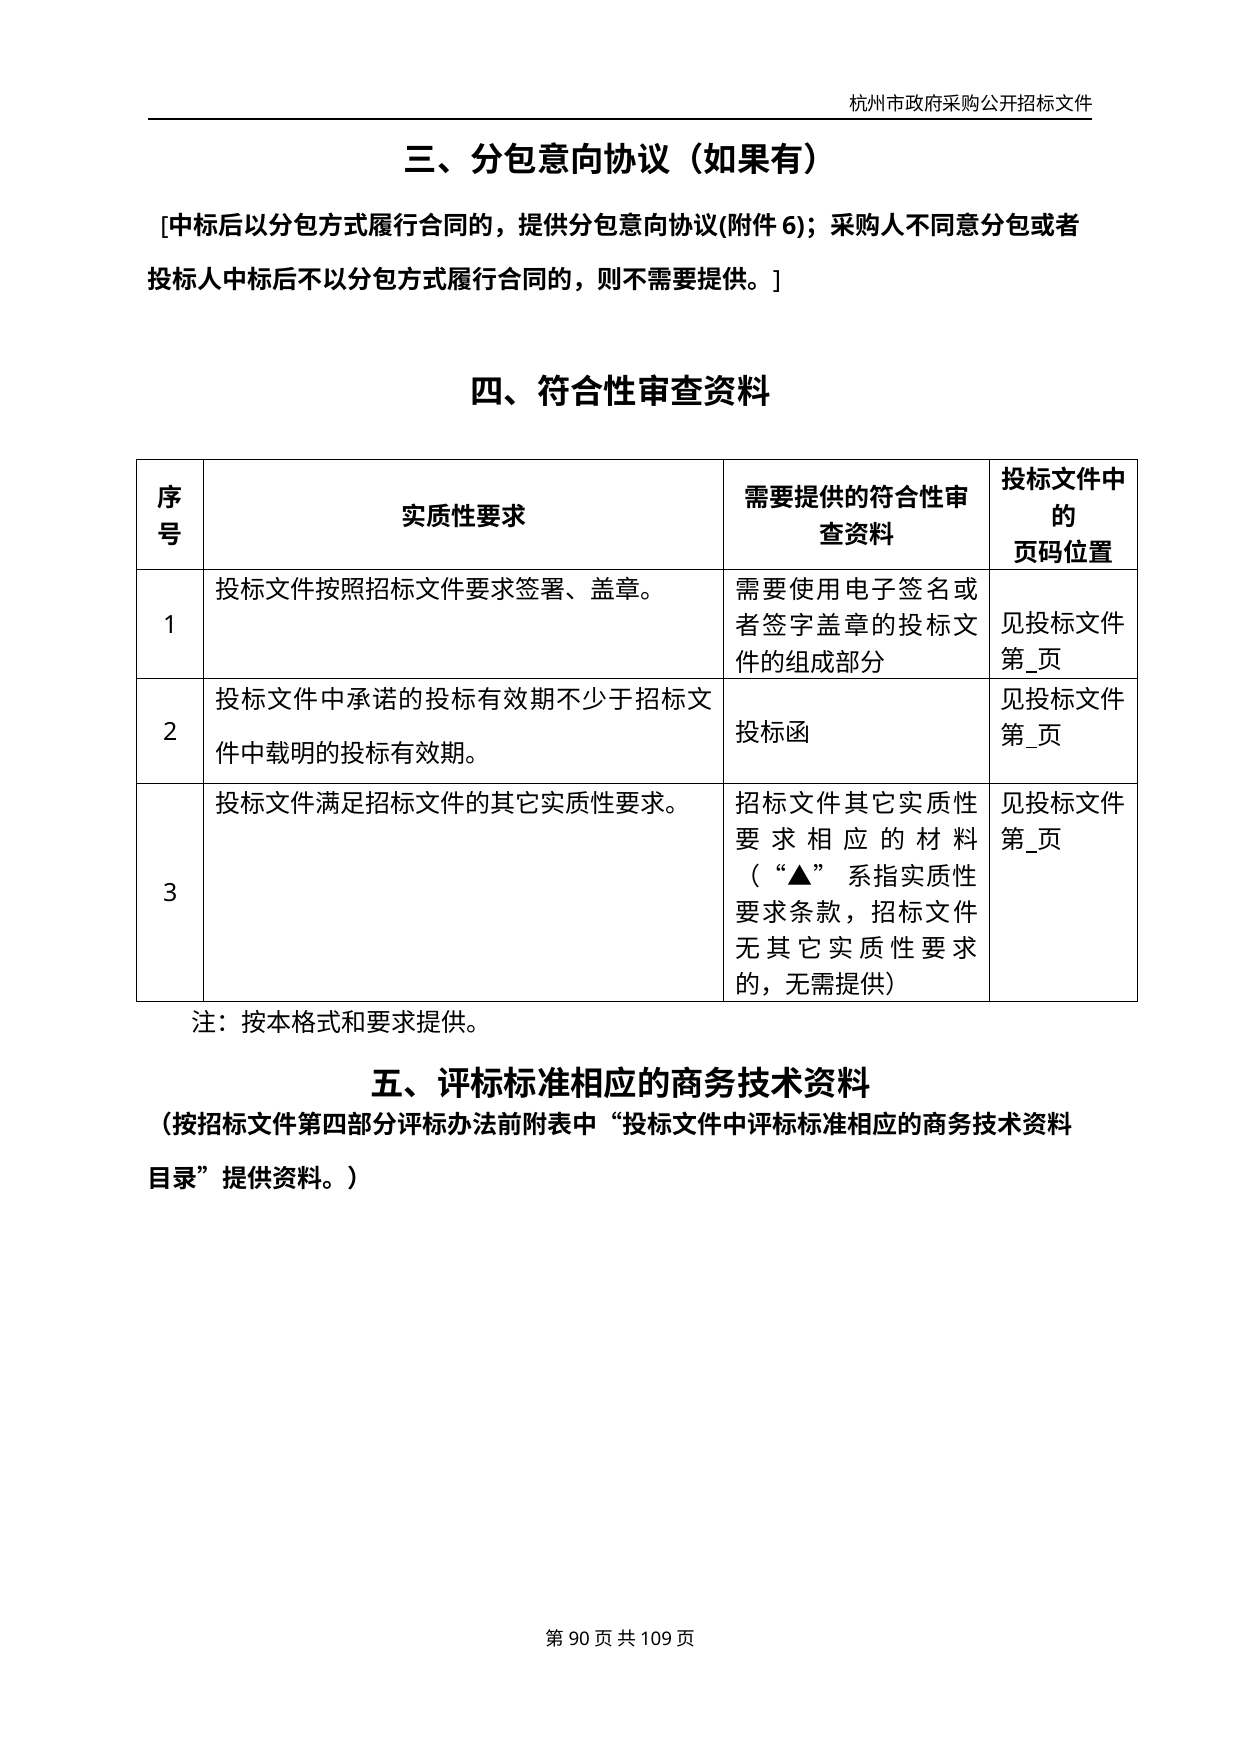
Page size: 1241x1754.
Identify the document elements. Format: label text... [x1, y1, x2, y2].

table_cell 投标函 [724, 679, 989, 782]
table_cell 见投标文件第 页 [990, 784, 1137, 1001]
text （按招标文件第四部分评标办法前附表中“投标文件中评标标准相应的商务技术资料目录”提供资料。） [148, 1104, 1092, 1195]
table_header 实质性要求 [204, 460, 723, 568]
table_cell 1 [137, 570, 203, 678]
text 四、符合性审查资料 [148, 365, 1092, 413]
table_header 投标文件中的 页码位置 [990, 460, 1137, 568]
table_header 需要提供的符合性审查资料 [724, 460, 989, 568]
table_cell 2 [137, 679, 203, 782]
table_header 序号 [137, 460, 203, 568]
text 注：按本格式和要求提供。 [148, 1002, 1049, 1038]
table_cell 见投标文件第 页 [990, 679, 1137, 782]
table_cell 3 [137, 784, 203, 1001]
text 五、评标标准相应的商务技术资料 [148, 1056, 1092, 1104]
text [中标后以分包方式履行合同的，提供分包意向协议(附件6)；采购人不同意分包或者投标人中标后不以分包方式履行合同的，则不需要提供。] [148, 205, 1092, 296]
table_cell 投标文件满足招标文件的其它实质性要求。 [204, 784, 723, 1001]
table_cell 需要使用电子签名或者签字盖章的投标文件的组成部分 [724, 570, 989, 678]
table_cell 招标文件其它实质性要求相应的材料（“▲” 系指实质性要求条款，招标文件无其它实质性要求的，无需提供） [724, 784, 989, 1001]
table_cell 见投标文件 第 页 [990, 570, 1137, 678]
text 三、分包意向协议（如果有） [148, 133, 1092, 181]
table_cell 投标文件按照招标文件要求签署、盖章。 [204, 570, 723, 678]
table_cell 投标文件中承诺的投标有效期不少于招标文件中载明的投标有效期。 [204, 679, 723, 782]
